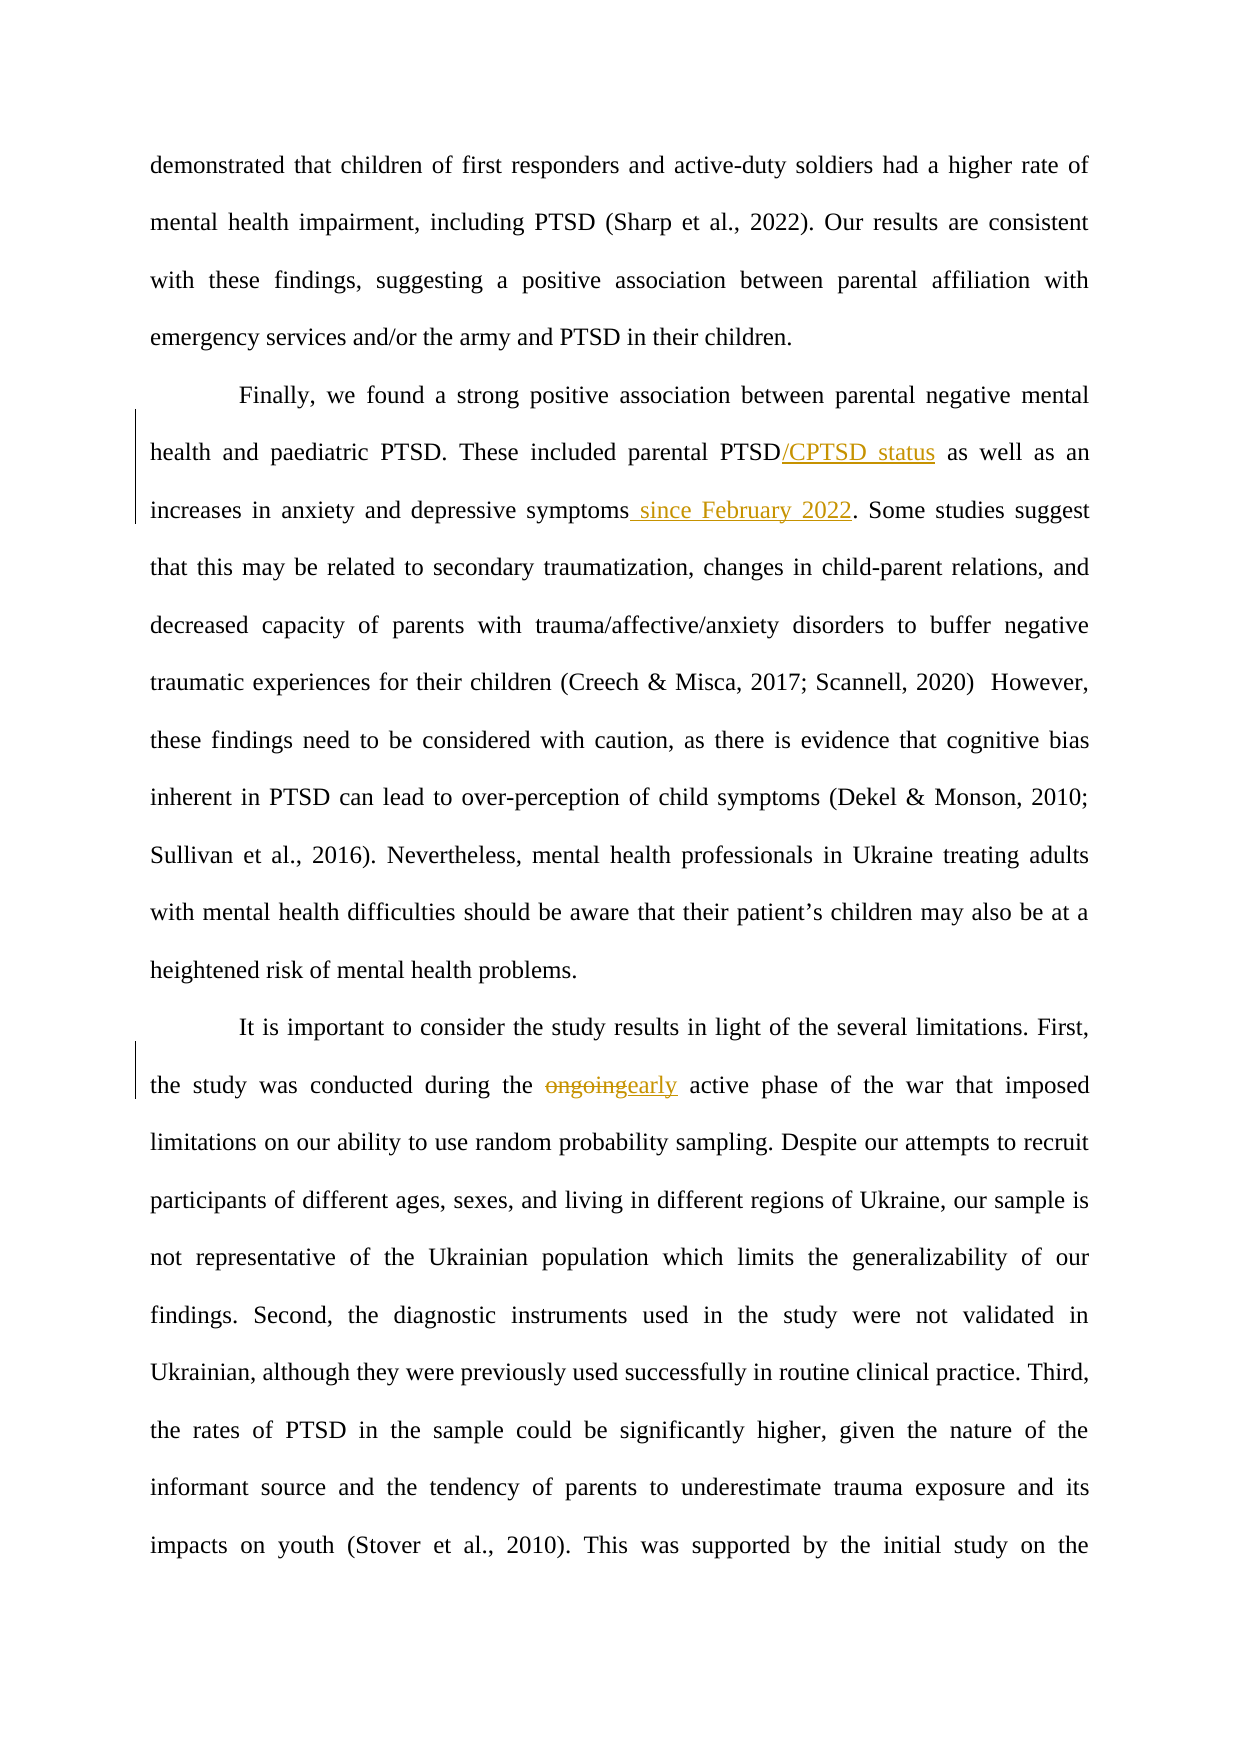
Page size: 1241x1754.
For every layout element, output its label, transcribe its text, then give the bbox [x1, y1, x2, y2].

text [150, 150, 1090, 351]
text Finally, we found a strong positive association between parental negative mental health and paediatric PTSD. These included parental PTSD as well as an increases in anxiety and depressive symptoms. Some studies suggest that this may be related to secondary traumatization, changes in child-parent relations, and decreased capacity of parents with trauma/affective/anxiety disorders to buffer negative traumatic experiences for their children (Creech & Misca, 2017; Scannell, 2020) However, these findings need to be considered with caution, as there is evidence that cognitive bias inherent in PTSD can lead to over-perception of child symptoms (Dekel & Monson, 2010; Sullivan et al., 2016). Nevertheless, mental health professionals in Ukraine treating adults with mental health difficulties should be aware that their patient’s children may also be at a heightened risk of mental health problems. [150, 380, 1090, 984]
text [150, 1012, 1090, 1559]
